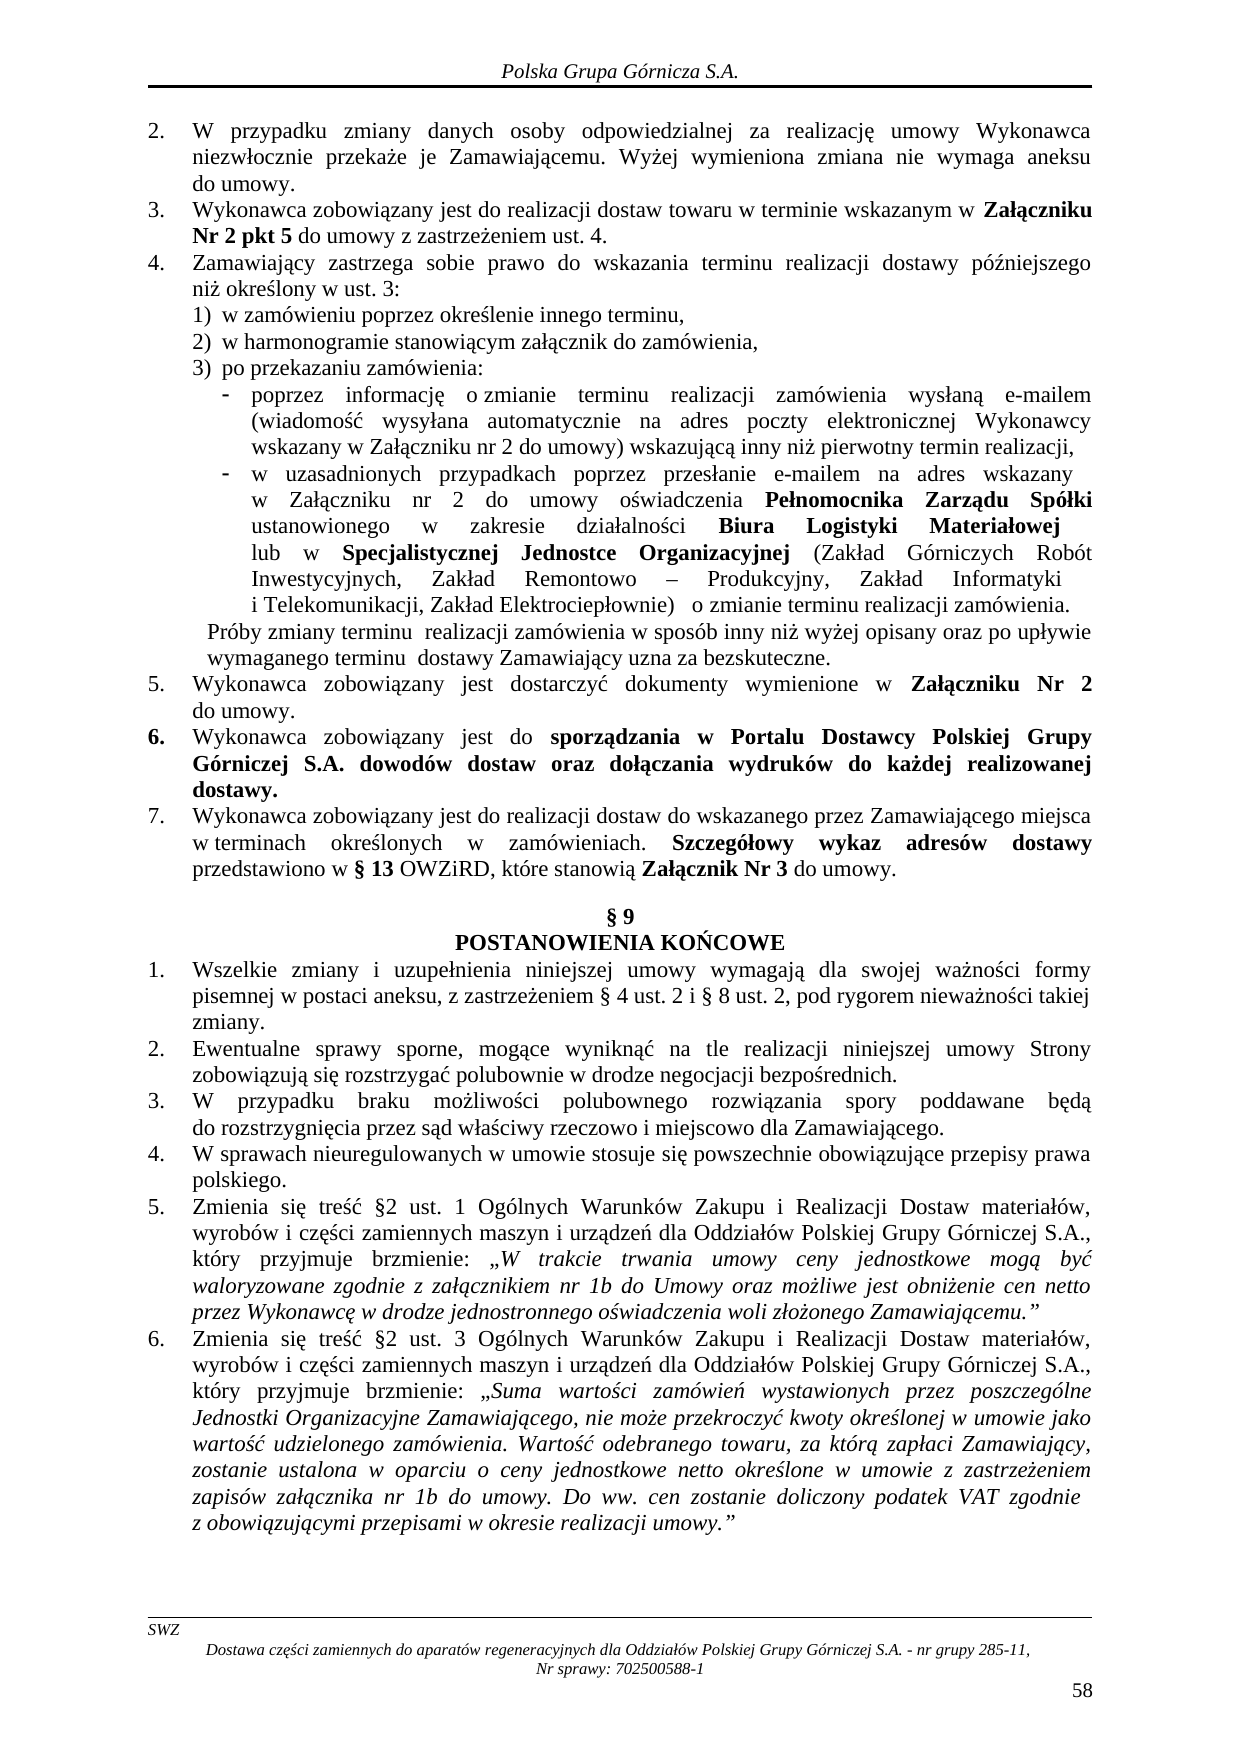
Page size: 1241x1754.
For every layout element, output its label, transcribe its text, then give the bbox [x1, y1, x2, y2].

list Wykonawca zobowiązany jest do realizacji dostaw towaru w terminie wskazanym w Załączniku Nr 2 pkt 5 do umowy z zastrzeżeniem ust. 4. [148, 196, 1092, 249]
list po przekazaniu zamówienia: [192, 354, 1092, 381]
list W przypadku braku możliwości polubownego rozwiązania spory poddawane będą do rozstrzygnięcia przez sąd właściwy rzeczowo i miejscowo dla Zamawiającego. [148, 1087, 1092, 1140]
list Ewentualne sprawy sporne, mogące wyniknąć na tle realizacji niniejszej umowy Strony zobowiązują się rozstrzygać polubownie w drodze negocjacji bezpośrednich. [148, 1035, 1092, 1087]
text § 9 [148, 903, 1092, 929]
list w harmonogramie stanowiącym załącznik do zamówienia, [192, 328, 1092, 354]
list w uzasadnionych przypadkach poprzez przesłanie e-mailem na adres wskazany w Załączniku nr 2 do umowy oświadczenia Pełnomocnika Zarządu Spółki ustanowionego w zakresie działalności Biura Logistyki Materiałowej lub w Specjalistycznej Jednostce Organizacyjnej (Zakład Górniczych Robót Inwestycyjnych, Zakład Remontowo – Produkcyjny, Zakład Informatyki i Telekomunikacji, Zakład Elektrociepłownie) o zmianie terminu realizacji zamówienia. [222, 460, 1092, 618]
text POSTANOWIENIA KOŃCOWE [148, 929, 1092, 956]
list Wszelkie zmiany i uzupełnienia niniejszej umowy wymagają dla swojej ważności formy pisemnej w postaci aneksu, z zastrzeżeniem § 4 ust. 2 i § 8 ust. 2, pod rygorem nieważności takiej zmiany. [148, 956, 1092, 1035]
list Zmienia się treść §2 ust. 1 Ogólnych Warunków Zakupu i Realizacji Dostaw materiałów, wyrobów i części zamiennych maszyn i urządzeń dla Oddziałów Polskiej Grupy Górniczej S.A., który przyjmuje brzmienie: „W trakcie trwania umowy ceny jednostkowe mogą być waloryzowane zgodnie z załącznikiem nr 1b do Umowy oraz możliwe jest obniżenie cen netto przez Wykonawcę w drodze jednostronnego oświadczenia woli złożonego Zamawiającemu.” [148, 1193, 1092, 1324]
list W sprawach nieuregulowanych w umowie stosuje się powszechnie obowiązujące przepisy prawa polskiego. [148, 1140, 1092, 1193]
list Zmienia się treść §2 ust. 3 Ogólnych Warunków Zakupu i Realizacji Dostaw materiałów, wyrobów i części zamiennych maszyn i urządzeń dla Oddziałów Polskiej Grupy Górniczej S.A., który przyjmuje brzmienie: „Suma wartości zamówień wystawionych przez poszczególne Jednostki Organizacyjne Zamawiającego, nie może przekroczyć kwoty określonej w umowie jako wartość udzielonego zamówienia. Wartość odebranego towaru, za którą zapłaci Zamawiający, zostanie ustalona w oparciu o ceny jednostkowe netto określone w umowie z zastrzeżeniem zapisów załącznika nr 1b do umowy. Do ww. cen zostanie doliczony podatek VAT zgodnie z obowiązującymi przepisami w okresie realizacji umowy.” [148, 1324, 1092, 1535]
list Zamawiający zastrzega sobie prawo do wskazania terminu realizacji dostawy późniejszego niż określony w ust. 3: [148, 249, 1092, 302]
list poprzez informację o zmianie terminu realizacji zamówienia wysłaną e-mailem (wiadomość wysyłana automatycznie na adres poczty elektronicznej Wykonawcy wskazany w Załączniku nr 2 do umowy) wskazującą inny niż pierwotny termin realizacji, [222, 381, 1092, 460]
list W przypadku zmiany danych osoby odpowiedzialnej za realizację umowy Wykonawca niezwłocznie przekaże je Zamawiającemu. Wyżej wymieniona zmiana nie wymaga aneksu do umowy. [148, 117, 1092, 196]
list Wykonawca zobowiązany jest do realizacji dostaw do wskazanego przez Zamawiającego miejsca w terminach określonych w zamówieniach. Szczegółowy wykaz adresów dostawy przedstawiono w § 13 OWZiRD, które stanowią Załącznik Nr 3 do umowy. [148, 802, 1092, 881]
text Próby zmiany terminu realizacji zamówienia w sposób inny niż wyżej opisany oraz po upływie wymaganego terminu dostawy Zamawiający uzna za bezskuteczne. [207, 618, 1092, 671]
list w zamówieniu poprzez określenie innego terminu, [192, 302, 1092, 328]
list Wykonawca zobowiązany jest do sporządzania w Portalu Dostawcy Polskiej Grupy Górniczej S.A. dowodów dostaw oraz dołączania wydruków do każdej realizowanej dostawy. [148, 723, 1092, 802]
list Wykonawca zobowiązany jest dostarczyć dokumenty wymienione w Załączniku Nr 2 do umowy. [148, 671, 1092, 723]
